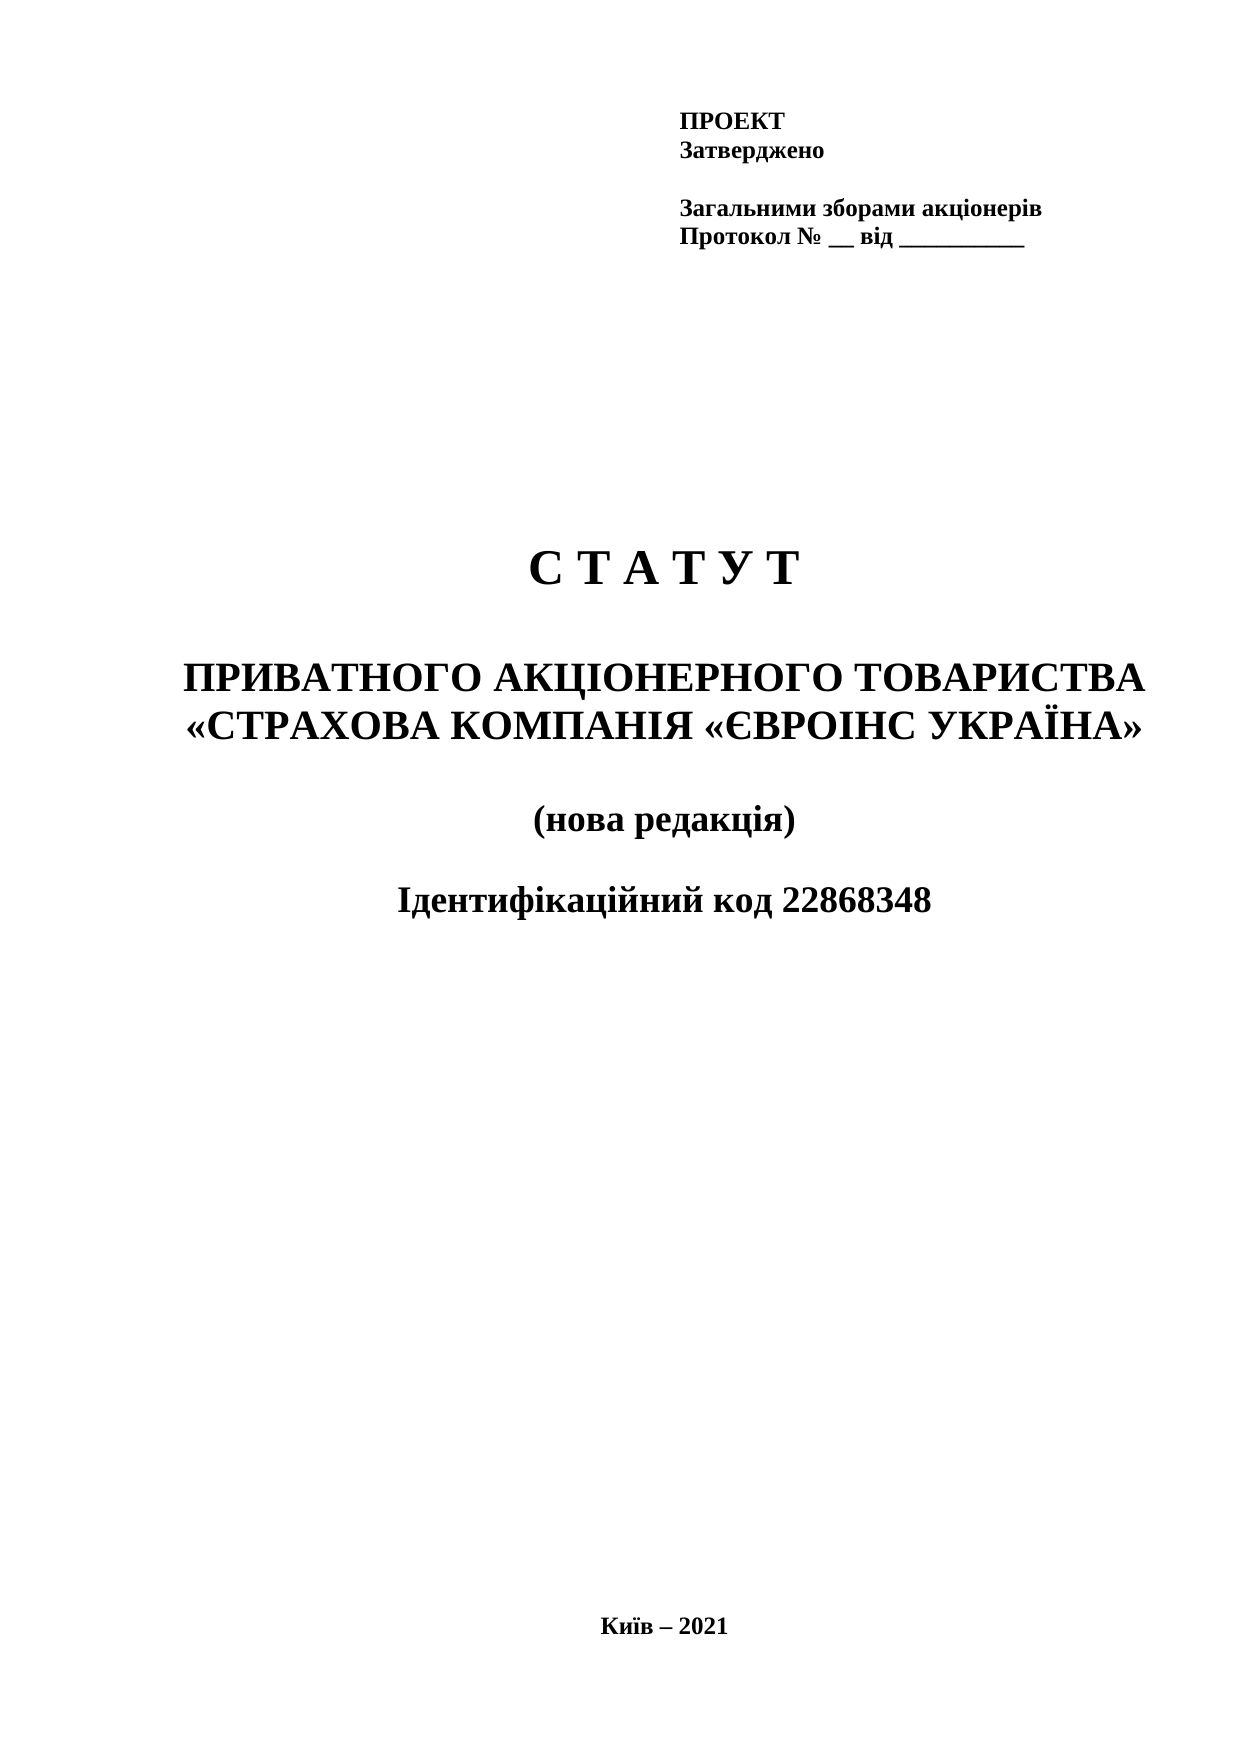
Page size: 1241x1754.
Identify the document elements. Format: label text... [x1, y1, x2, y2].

text Київ – 2021 [177, 1611, 1152, 1640]
text Ідентифікаційний код 22868348 [177, 878, 1152, 921]
text Затверджено [679, 135, 1152, 164]
text С Т А Т У Т [177, 538, 1152, 595]
text (нова редакція) [177, 796, 1152, 839]
text Протокол № __ від __________ [679, 221, 1152, 250]
text Загальними зборами акціонерів [679, 193, 1152, 221]
text ПРОЕКТ [679, 106, 1152, 135]
text ПРИВАТНОГО АКЦІОНЕРНОГО ТОВАРИСТВА [177, 653, 1152, 701]
text «СТРАХОВА КОМПАНІЯ «ЄВРОІНС УКРАЇНА» [177, 701, 1152, 748]
